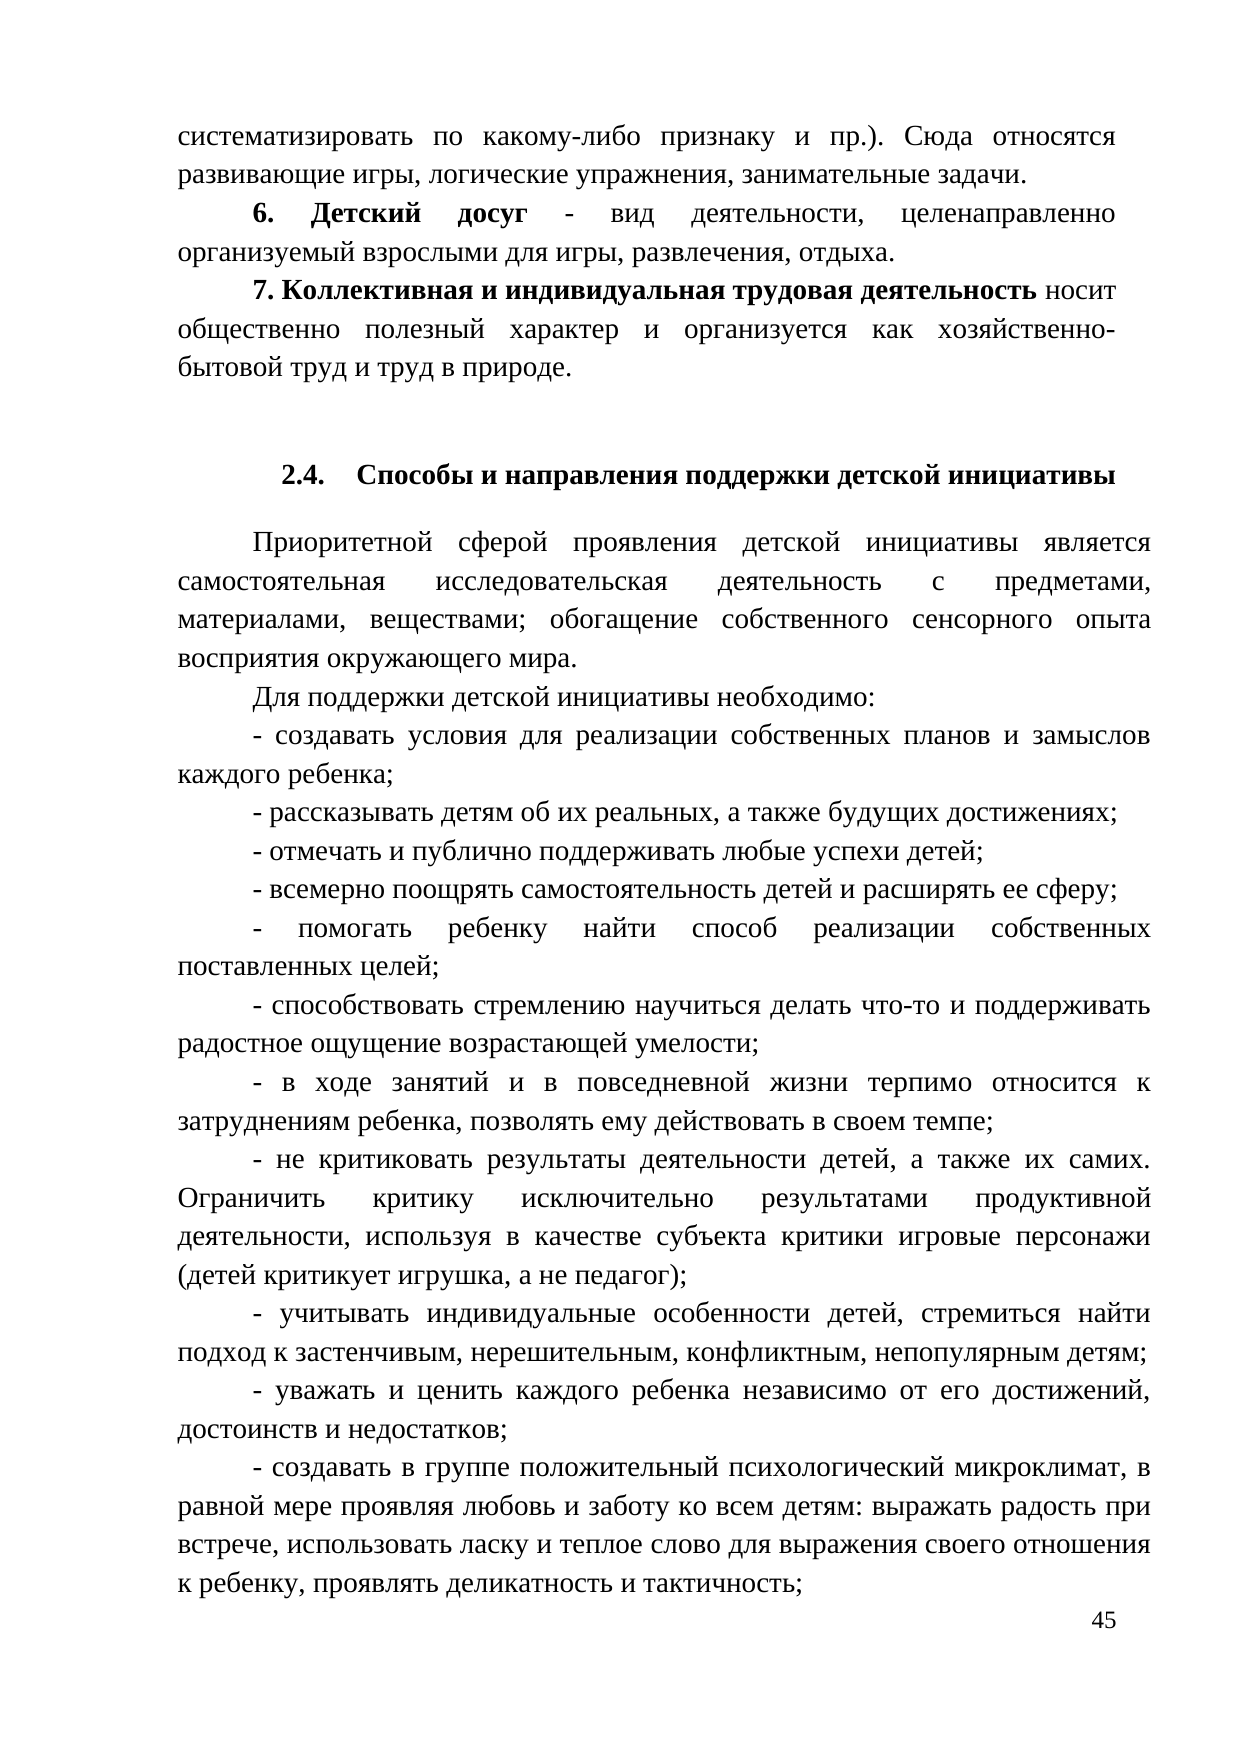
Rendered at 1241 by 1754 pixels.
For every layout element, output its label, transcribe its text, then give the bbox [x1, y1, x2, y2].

text - способствовать стремлению научиться делать что-то и поддерживать радостное ощущение возрастающей умелости; [177, 987, 1152, 1059]
text - отмечать и публично поддерживать любые успехи детей; [177, 833, 1152, 866]
text 7. Коллективная и индивидуальная трудовая деятельность носит общественно полезный характер и организуется как хозяйственно-бытовой труд и труд в природе. [177, 272, 1116, 383]
text Для поддержки детской инициативы необходимо: [177, 679, 1152, 712]
text - создавать условия для реализации собственных планов и замыслов каждого ребенка; [177, 717, 1152, 789]
text - рассказывать детям об их реальных, а также будущих достижениях; [177, 794, 1152, 828]
text - помогать ребенку найти способ реализации собственных поставленных целей; [177, 910, 1152, 982]
text - учитывать индивидуальные особенности детей, стремиться найти подход к застенчивым, нерешительным, конфликтным, непопулярным детям; [177, 1295, 1152, 1367]
text - всемерно поощрять самостоятельность детей и расширять ее сферу; [177, 871, 1152, 905]
text Приоритетной сферой проявления детской инициативы является самостоятельная исследовательская деятельность с предметами, материалами, веществами; обогащение собственного сенсорного опыта восприятия окружающего мира. [177, 524, 1152, 674]
text - уважать и ценить каждого ребенка независимо от его достижений, достоинств и недостатков; [177, 1372, 1152, 1444]
text - создавать в группе положительный психологический микроклимат, в равной мере проявляя любовь и заботу ко всем детям: выражать радость при встрече, использовать ласку и теплое слово для выражения своего отношения к ребенку, проявлять деликатность и тактичность; [177, 1449, 1152, 1599]
text - не критиковать результаты деятельности детей, а также их самих. Ограничить критику исключительно результатами продуктивной деятельности, используя в качестве субъекта критики игровые персонажи (детей критикует игрушка, а не педагог); [177, 1141, 1152, 1290]
subtitle Способы и направления поддержки детской инициативы [252, 457, 1116, 491]
text 6. Детский досуг - вид деятельности, целенаправленно организуемый взрослыми для игры, развлечения, отдыха. [177, 195, 1116, 267]
text - в ходе занятий и в повседневной жизни терпимо относится к затруднениям ребенка, позволять ему действовать в своем темпе; [177, 1064, 1152, 1136]
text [177, 118, 1116, 190]
